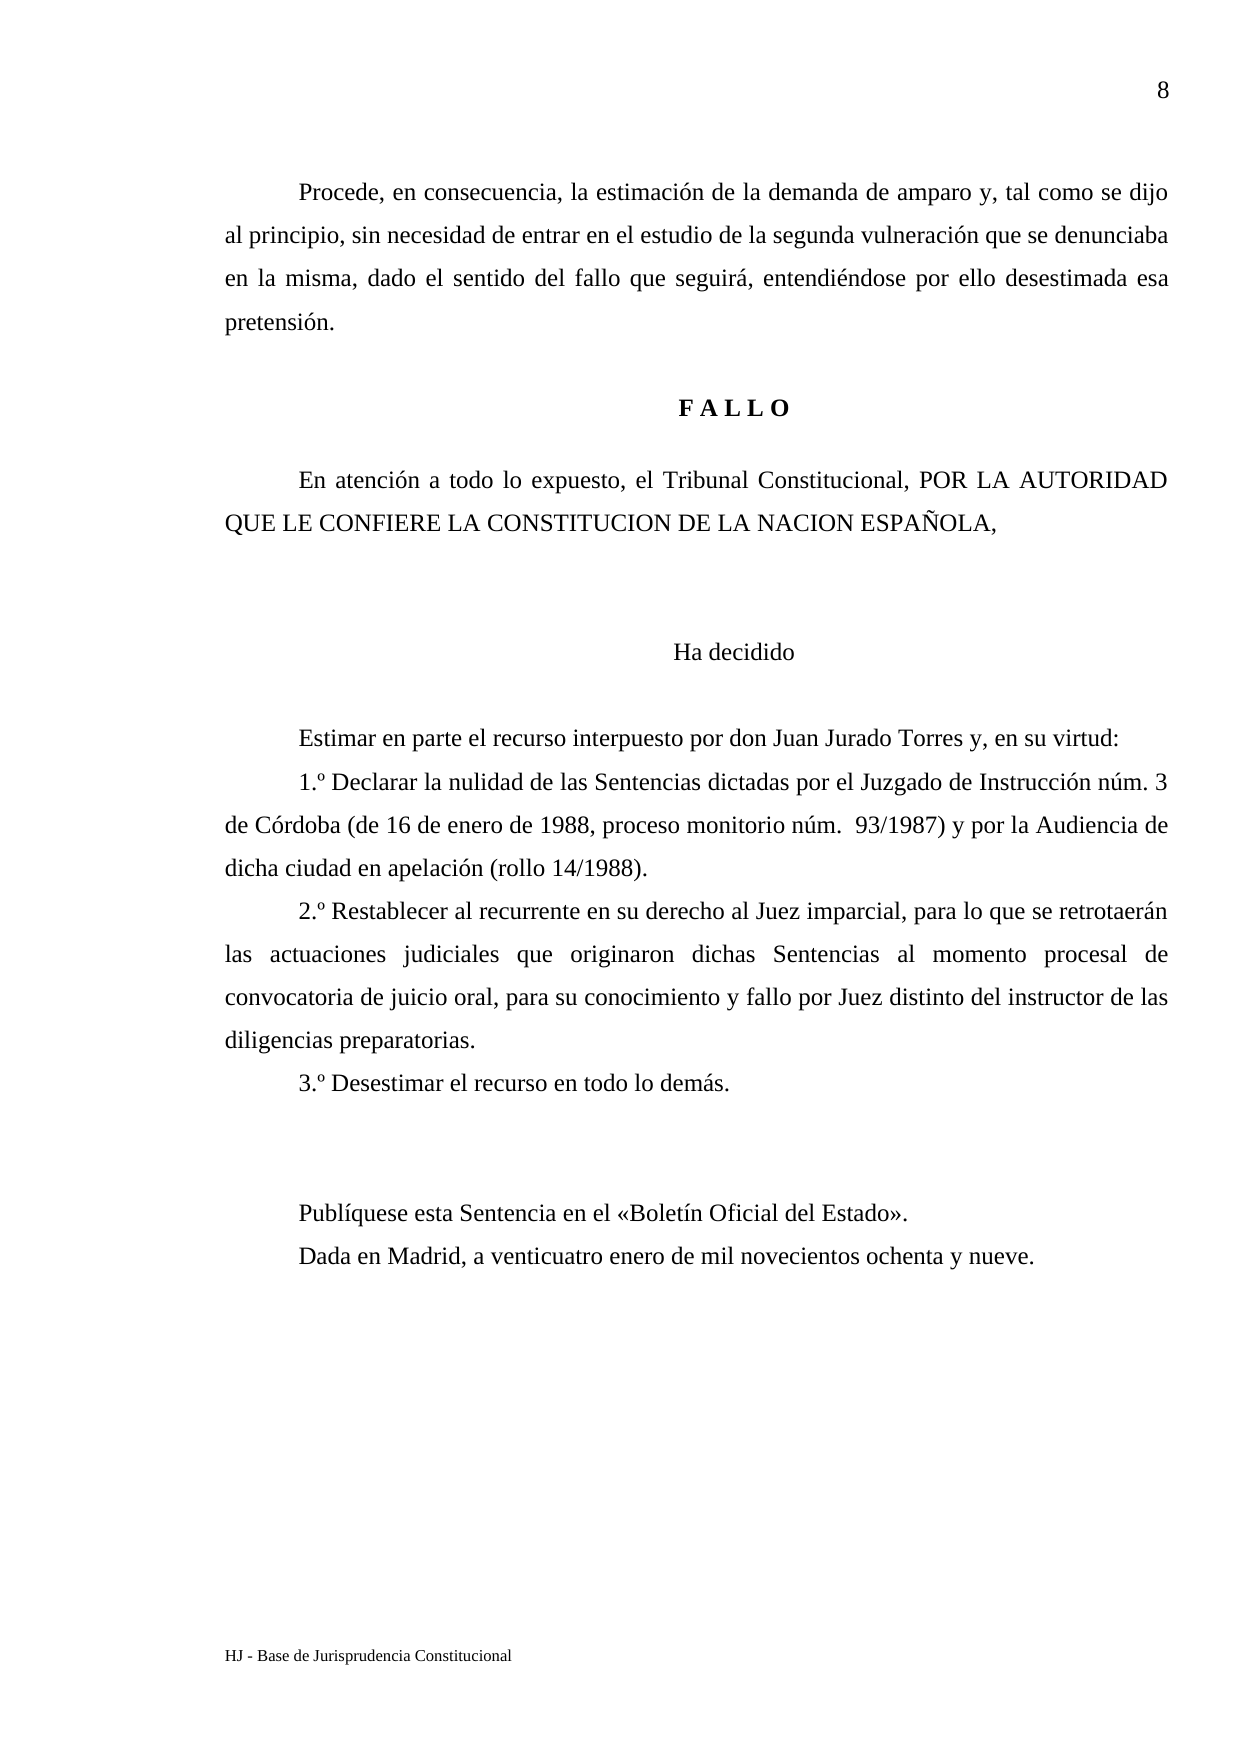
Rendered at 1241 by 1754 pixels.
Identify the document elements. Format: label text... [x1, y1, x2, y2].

text Publíquese esta Sentencia en el «Boletín Oficial del Estado». [224, 1198, 1169, 1227]
subtitle F A L L O [224, 393, 1169, 422]
text Dada en Madrid, a venticuatro enero de mil novecientos ochenta y nueve. [224, 1241, 1169, 1270]
text Procede, en consecuencia, la estimación de la demanda de amparo y, tal como se dijo al principio, sin necesidad de entrar en el estudio de la segunda vulneración que se denunciaba en la misma, dado el sentido del fallo que seguirá, entendiéndose por ello desestimada esa pretensión. [224, 177, 1169, 335]
text 1.º Declarar la nulidad de las Sentencias dictadas por el Juzgado de Instrucción núm. 3 de Córdoba (de 16 de enero de 1988, proceso monitorio núm. 93/1987) y por la Audiencia de dicha ciudad en apelación (rollo 14/1988). [224, 767, 1169, 882]
text Ha decidido [224, 637, 1169, 666]
text En atención a todo lo expuesto, el Tribunal Constitucional, POR LA AUTORIDAD QUE LE CONFIERE LA CONSTITUCION DE LA NACION ESPAÑOLA, [224, 465, 1169, 537]
text 3.º Desestimar el recurso en todo lo demás. [224, 1068, 1169, 1097]
text Estimar en parte el recurso interpuesto por don Juan Jurado Torres y, en su virtud: [224, 723, 1169, 752]
text 2.º Restablecer al recurrente en su derecho al Juez imparcial, para lo que se retrotaerán las actuaciones judiciales que originaron dichas Sentencias al momento procesal de convocatoria de juicio oral, para su conocimiento y fallo por Juez distinto del instructor de las diligencias preparatorias. [224, 896, 1169, 1054]
